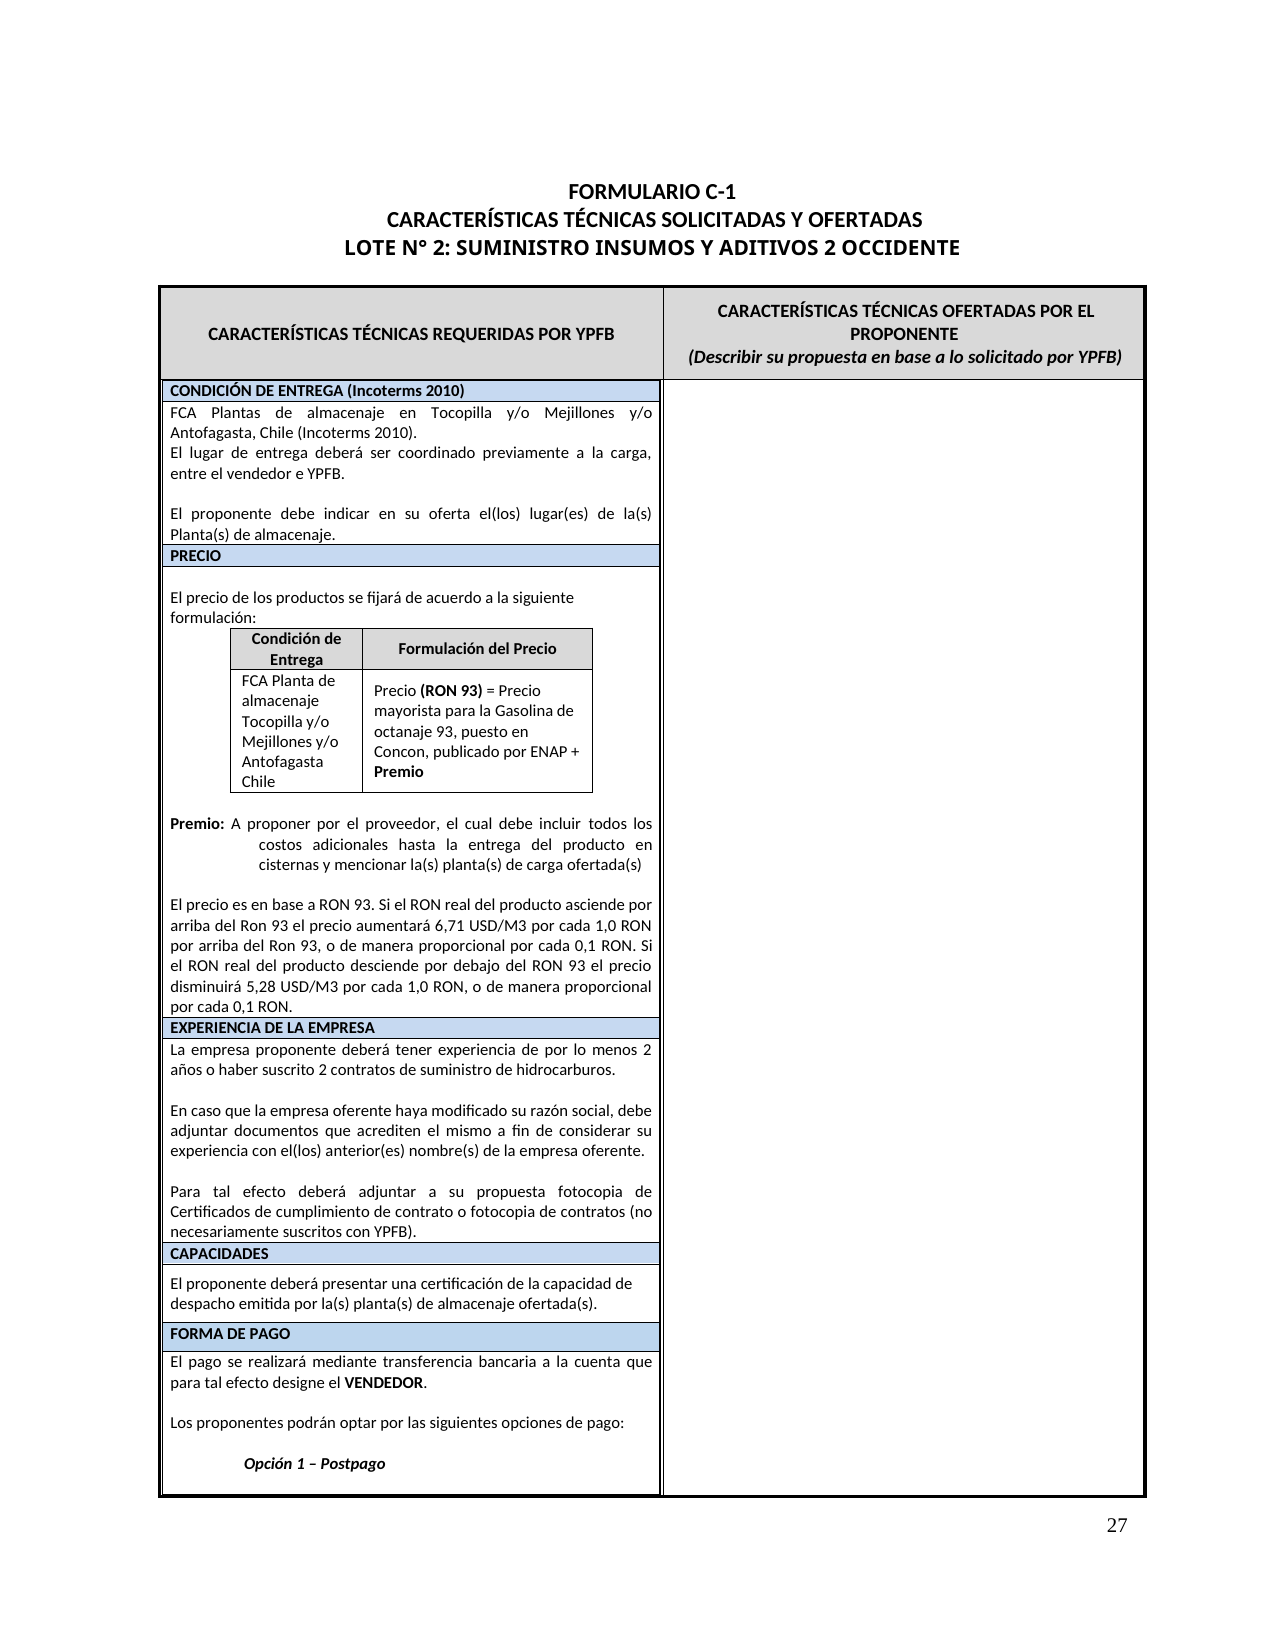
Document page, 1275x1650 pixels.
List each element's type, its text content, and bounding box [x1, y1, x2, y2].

text CARACTERÍSTICAS TÉCNICAS SOLICITADAS Y OFERTADAS [177, 205, 1127, 233]
table_header CARACTERÍSTICAS TÉCNICAS OFERTADAS POR EL PROPONENTE (Describir su propuesta en base a lo solicitado por YPFB) [664, 288, 1143, 379]
table_cell [664, 380, 1143, 1495]
table_cell [163, 402, 659, 544]
text LOTE N° 2: SUMINISTRO INSUMOS Y ADITIVOS 2 OCCIDENTE [177, 233, 1127, 262]
table_cell [163, 567, 659, 1017]
table_header CARACTERÍSTICAS TÉCNICAS REQUERIDAS POR YPFB [161, 288, 663, 379]
table_cell [163, 1039, 659, 1242]
table_cell [163, 1265, 659, 1322]
table_cell [163, 1352, 659, 1494]
text FORMULARIO C-1 [177, 177, 1127, 205]
